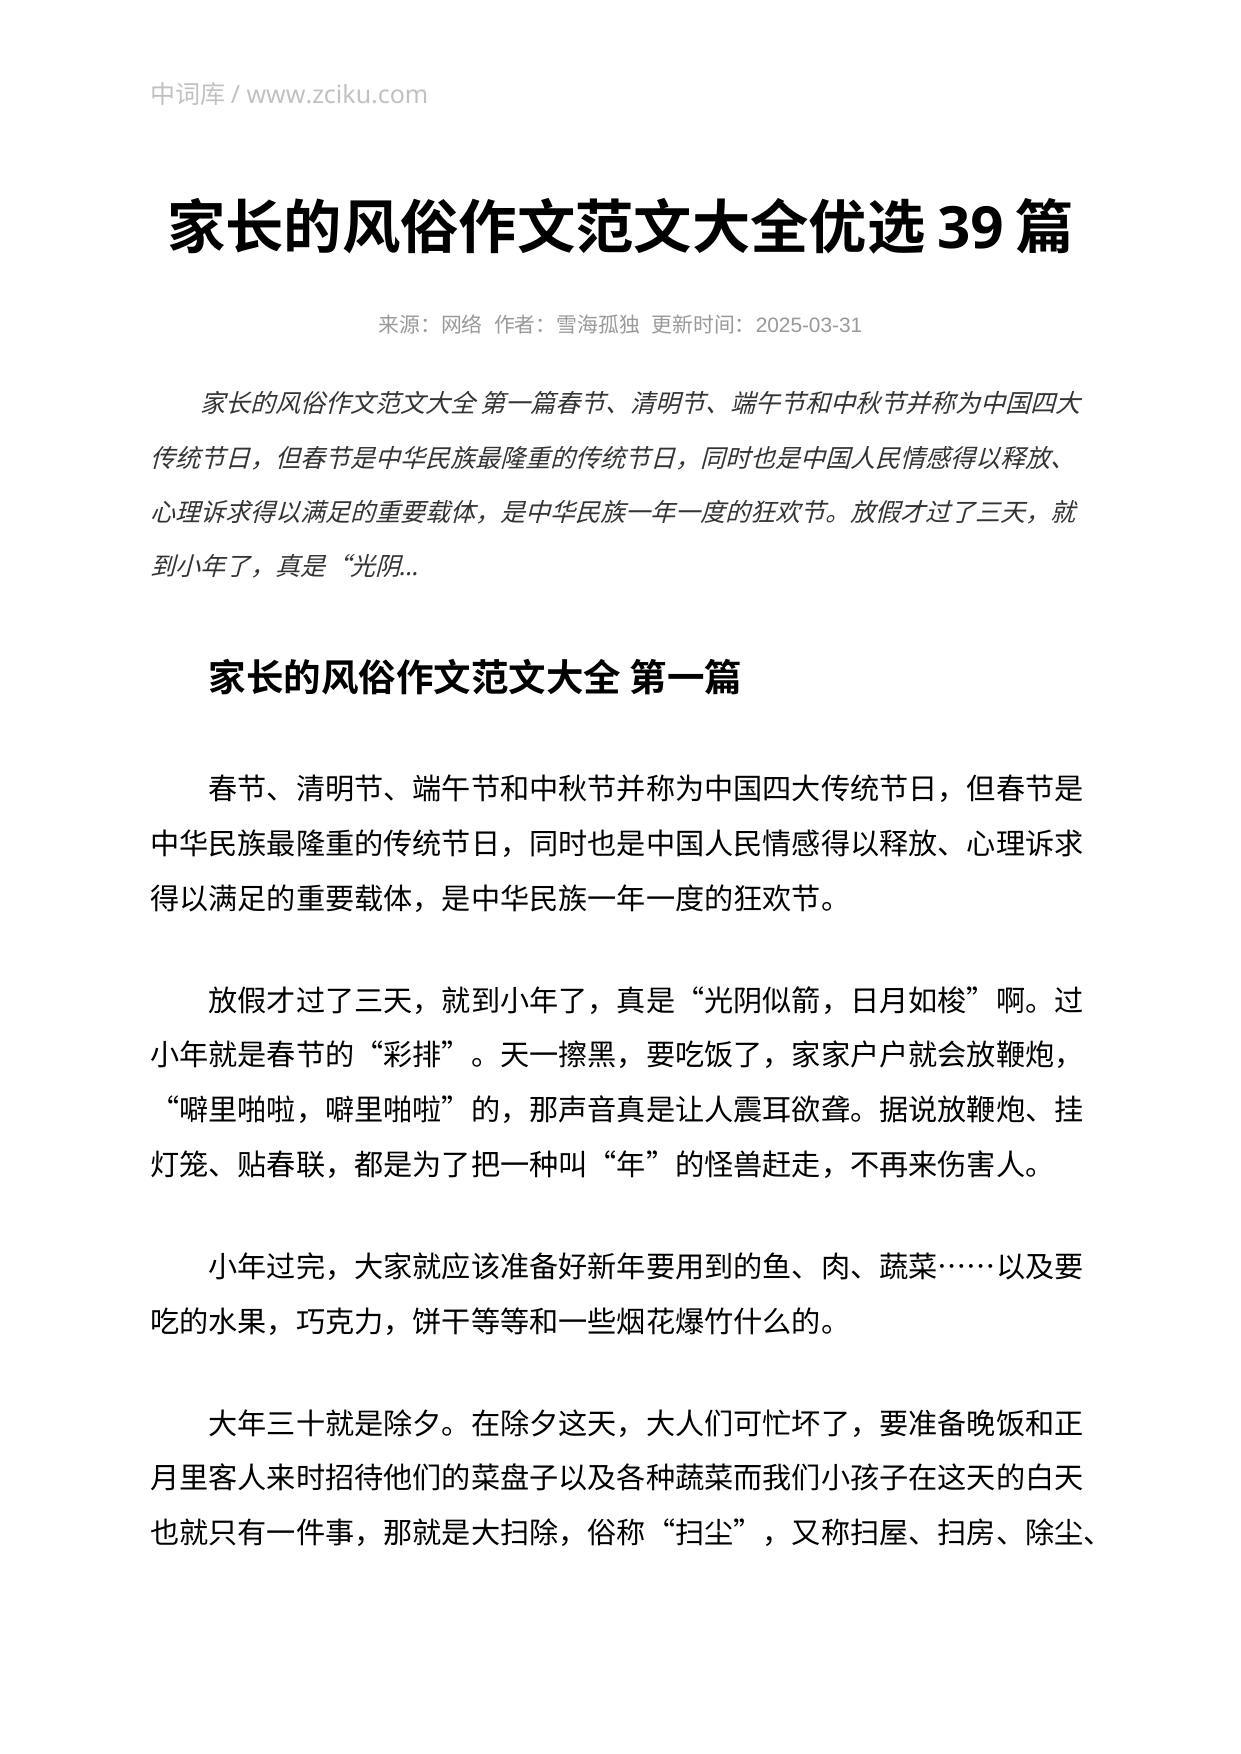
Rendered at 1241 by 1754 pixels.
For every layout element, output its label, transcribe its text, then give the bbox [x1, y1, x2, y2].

text 家长的风俗作文范文大全 第一篇春节、清明节、端午节和中秋节并称为中国四大传统节日，但春节是中华民族最隆重的传统节日，同时也是中国人民情感得以释放、心理诉求得以满足的重要载体，是中华民族一年一度的狂欢节。放假才过了三天，就到小年了，真是“光阴... [150, 384, 1090, 583]
text 春节、清明节、端午节和中秋节并称为中国四大传统节日，但春节是中华民族最隆重的传统节日，同时也是中国人民情感得以释放、心理诉求得以满足的重要载体，是中华民族一年一度的狂欢节。 [150, 766, 1090, 918]
text 家长的风俗作文范文大全 第一篇 [150, 648, 1090, 702]
text 放假才过了三天，就到小年了，真是“光阴似箭，日月如梭”啊。过小年就是春节的“彩排”。天一擦黑，要吃饭了，家家户户就会放鞭炮，“噼里啪啦，噼里啪啦”的，那声音真是让人震耳欲聋。据说放鞭炮、挂灯笼、贴春联，都是为了把一种叫“年”的怪兽赶走，不再来伤害人。 [150, 977, 1090, 1184]
subtitle 家长的风俗作文范文大全优选39篇 [150, 181, 1090, 266]
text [150, 1400, 1090, 1552]
text 来源：网络 作者：雪海孤独 更新时间：2025-03-31 [150, 313, 1090, 337]
text 小年过完，大家就应该准备好新年要用到的鱼、肉、蔬菜……以及要吃的水果，巧克力，饼干等等和一些烟花爆竹什么的。 [150, 1243, 1090, 1341]
